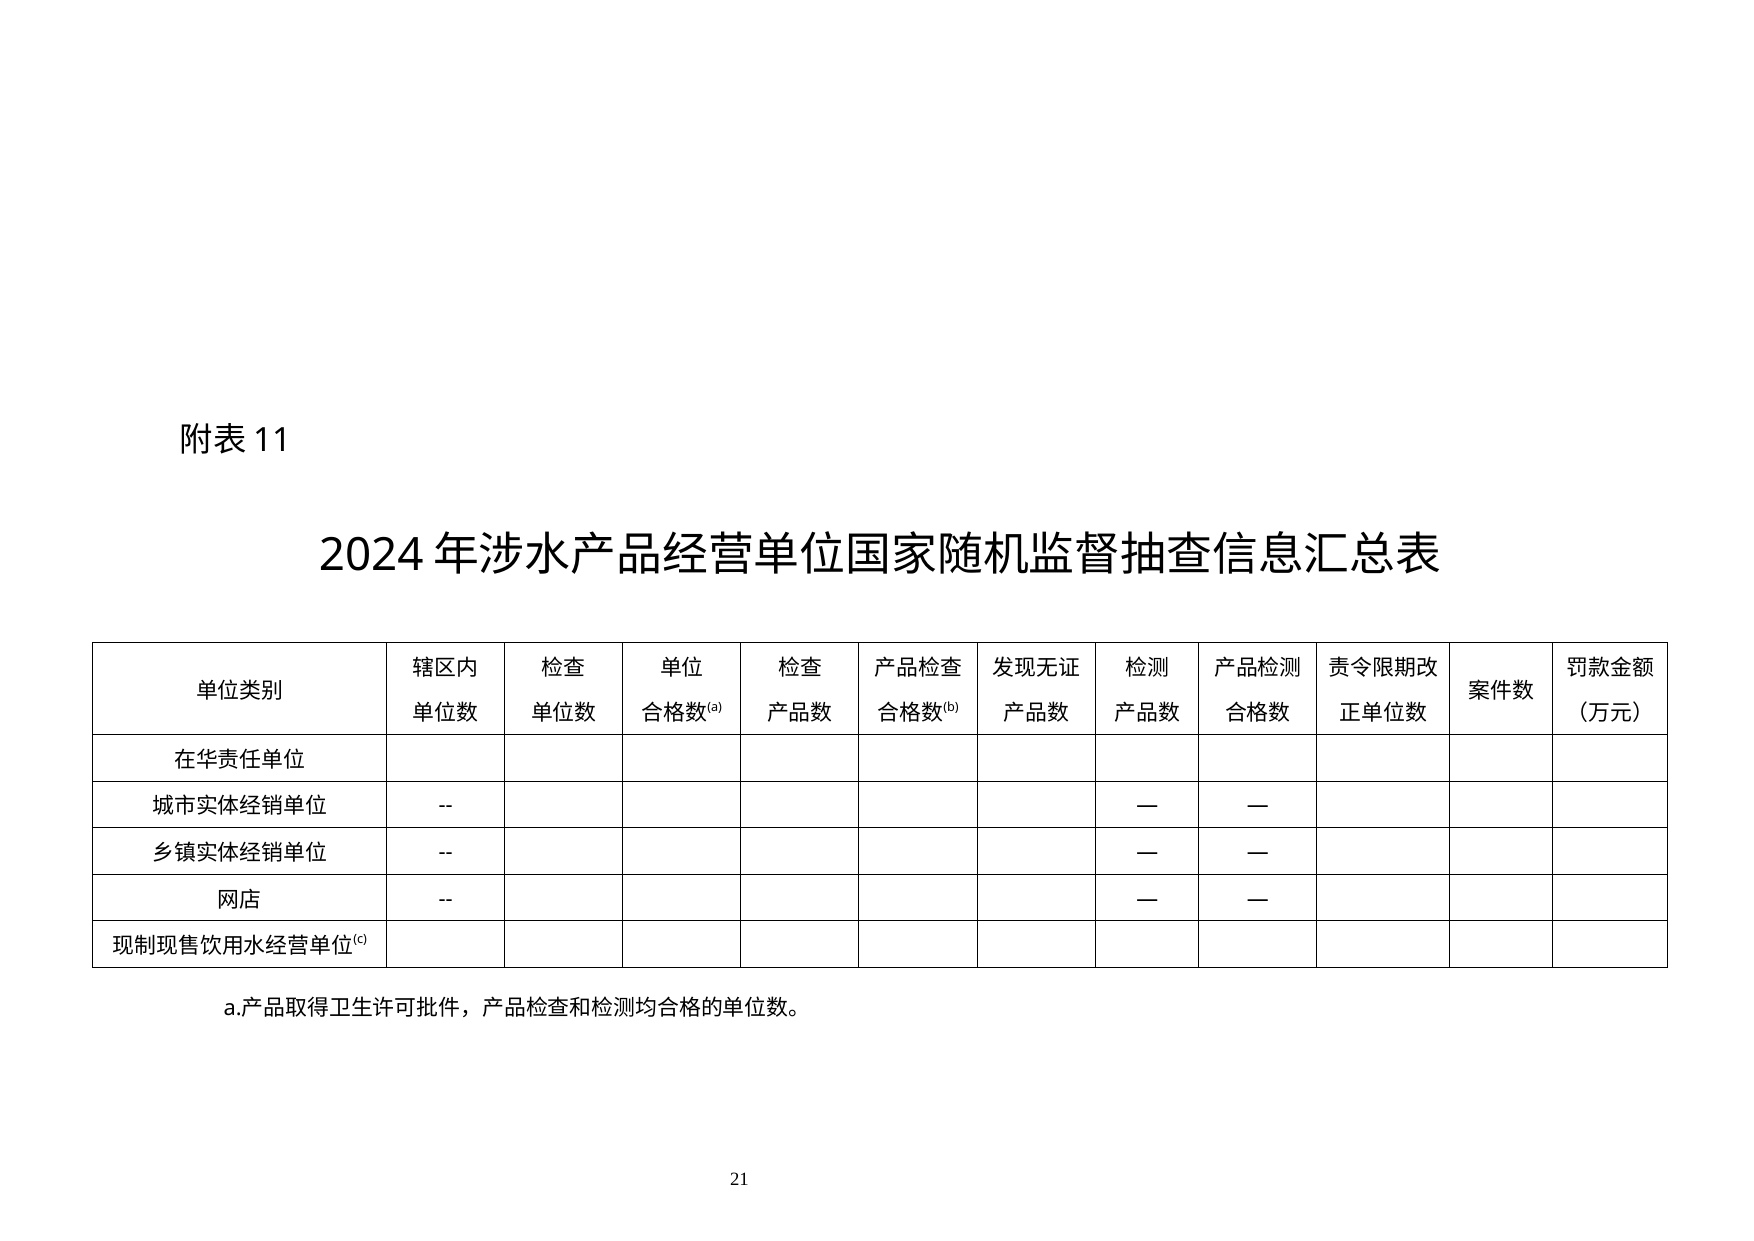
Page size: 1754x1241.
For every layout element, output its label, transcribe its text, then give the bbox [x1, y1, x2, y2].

table_cell [978, 921, 1095, 967]
table_cell [623, 828, 740, 874]
table_cell [1096, 735, 1198, 781]
table_cell [978, 735, 1095, 781]
table_header 案件数 [1450, 643, 1552, 734]
table_cell 网店 [93, 875, 386, 920]
table_cell [859, 782, 977, 827]
table_cell [1553, 828, 1667, 874]
table_cell 城市实体经销单位 [93, 782, 386, 827]
table_cell [859, 921, 977, 967]
table_header 单位类别 [93, 643, 386, 734]
table_cell [387, 735, 504, 781]
table_cell [623, 782, 740, 827]
table_cell [1096, 921, 1198, 967]
table_cell [505, 921, 622, 967]
table_header 检测 产品数 [1096, 643, 1198, 734]
table_header 检查 单位数 [505, 643, 622, 734]
table_cell [1553, 735, 1667, 781]
table_cell [1553, 921, 1667, 967]
table_cell [978, 875, 1095, 920]
table_cell -- [387, 782, 504, 827]
table_cell [1199, 735, 1316, 781]
table_cell [623, 875, 740, 920]
table_cell [741, 782, 858, 827]
text a.产品取得卫生许可批件，产品检查和检测均合格的单位数。 [223, 991, 1580, 1022]
table_cell [741, 735, 858, 781]
table_cell — [1199, 828, 1316, 874]
table_cell [1317, 735, 1449, 781]
text 2024年涉水产品经营单位国家随机监督抽查信息汇总表 [179, 505, 1580, 596]
table_cell [505, 828, 622, 874]
table_cell [1553, 875, 1667, 920]
table_header 辖区内 单位数 [387, 643, 504, 734]
table_cell [1553, 782, 1667, 827]
table_cell [859, 875, 977, 920]
table_cell -- [387, 828, 504, 874]
table_cell -- [387, 875, 504, 920]
table_cell [859, 828, 977, 874]
table_cell [505, 735, 622, 781]
table_header 产品检测合格数 [1199, 643, 1316, 734]
table_cell [741, 875, 858, 920]
table_header 发现无证产品数 [978, 643, 1095, 734]
table_cell [1450, 782, 1552, 827]
table_cell [1317, 782, 1449, 827]
table_cell — [1096, 828, 1198, 874]
table_cell [1317, 828, 1449, 874]
table_cell [978, 782, 1095, 827]
table_cell 现制现售饮用水经营单位(c) [93, 921, 386, 967]
table_header 检查 产品数 [741, 643, 858, 734]
table_cell — [1199, 875, 1316, 920]
table_cell 乡镇实体经销单位 [93, 828, 386, 874]
table_header 罚款金额（万元） [1553, 643, 1667, 734]
table_cell [1450, 921, 1552, 967]
table_cell [1317, 875, 1449, 920]
table_cell [505, 782, 622, 827]
table_header 责令限期改正单位数 [1317, 643, 1449, 734]
text 附表11 [179, 392, 1580, 483]
table_cell [623, 921, 740, 967]
table_cell [623, 735, 740, 781]
table_cell [859, 735, 977, 781]
table_cell — [1199, 782, 1316, 827]
table_cell [1450, 875, 1552, 920]
table_cell [505, 875, 622, 920]
table_cell — [1096, 782, 1198, 827]
table_cell [387, 921, 504, 967]
table_header 产品检查合格数(b) [859, 643, 977, 734]
table_cell [1199, 921, 1316, 967]
table_cell [741, 921, 858, 967]
table_cell [978, 828, 1095, 874]
table_cell [1317, 921, 1449, 967]
table_header 单位 合格数(a) [623, 643, 740, 734]
table_cell 在华责任单位 [93, 735, 386, 781]
table_cell [1450, 735, 1552, 781]
table_cell — [1096, 875, 1198, 920]
table_cell [741, 828, 858, 874]
table_cell [1450, 828, 1552, 874]
